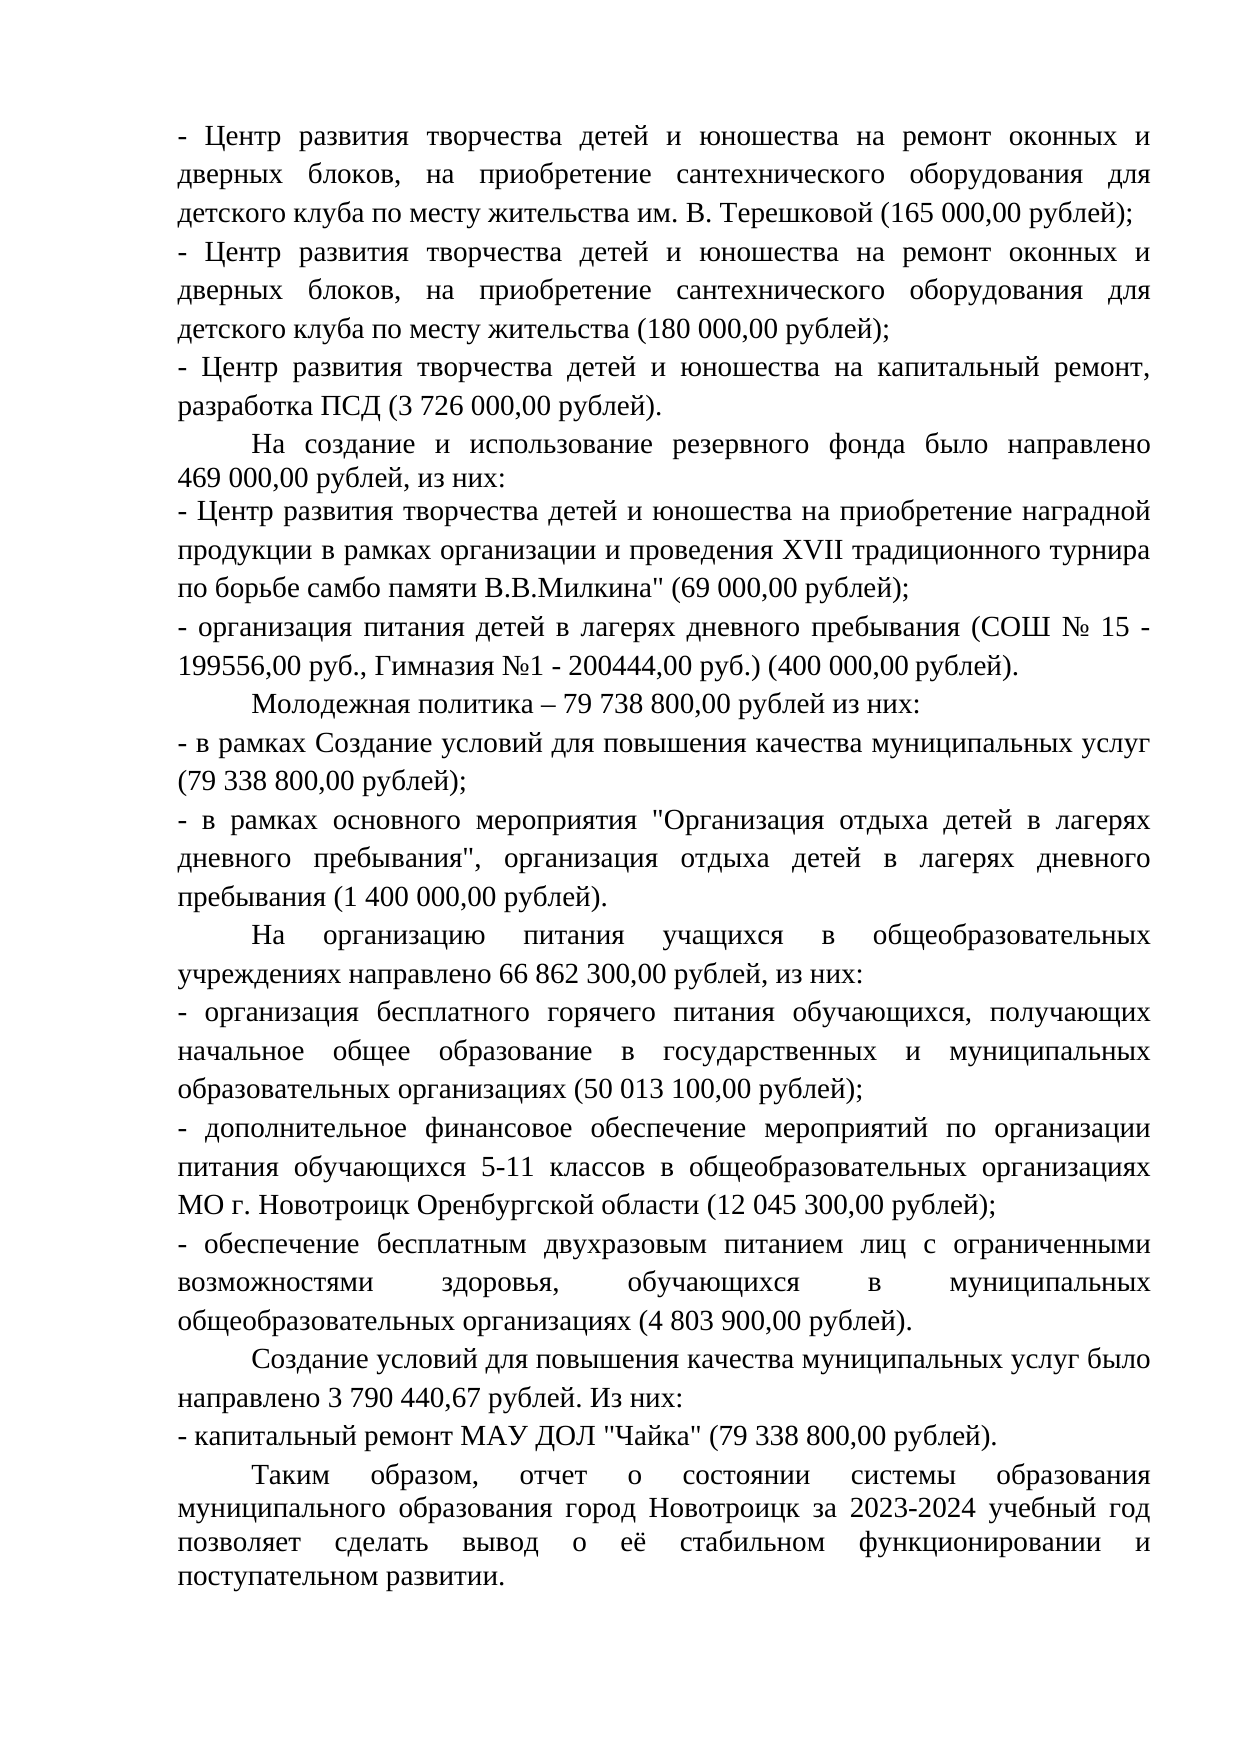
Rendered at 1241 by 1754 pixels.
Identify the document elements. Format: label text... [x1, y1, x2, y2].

text - в рамках основного мероприятия "Организация отдыха детей в лагерях дневного пребывания", организация отдыха детей в лагерях дневного пребывания (1 400 000,00 рублей). [177, 802, 1152, 912]
text - организация бесплатного горячего питания обучающихся, получающих начальное общее образование в государственных и муниципальных образовательных организациях (50 013 100,00 рублей); [177, 994, 1152, 1105]
text - дополнительное финансовое обеспечение мероприятий по организации питания обучающихся 5-11 классов в общеобразовательных организациях МО г. Новотроицк Оренбургской области (12 045 300,00 рублей); [177, 1110, 1152, 1221]
text Молодежная политика – 79 738 800,00 рублей из них: [177, 686, 1152, 720]
text - обеспечение бесплатным двухразовым питанием лиц с ограниченными возможностями здоровья, обучающихся в муниципальных общеобразовательных организациях (4 803 900,00 рублей). [177, 1226, 1152, 1336]
text - капитальный ремонт МАУ ДОЛ "Чайка" (79 338 800,00 рублей). [177, 1418, 1152, 1452]
text - Центр развития творчества детей и юношества на ремонт оконных и дверных блоков, на приобретение сантехнического оборудования для детского клуба по месту жительства (180 000,00 рублей); [177, 234, 1152, 344]
text - Центр развития творчества детей и юношества на приобретение наградной продукции в рамках организации и проведения XVII традиционного турнира по борьбе самбо памяти В.В.Милкина" (69 000,00 рублей); [177, 493, 1152, 604]
text Таким образом, отчет о состоянии системы образования муниципального образования город Новотроицк за 2023-2024 учебный год позволяет сделать вывод о её стабильном функционировании и поступательном развитии. [177, 1457, 1152, 1591]
text Создание условий для повышения качества муниципальных услуг было направлено 3 790 440,67 рублей. Из них: [177, 1341, 1152, 1413]
text - Центр развития творчества детей и юношества на капитальный ремонт, разработка ПСД (3 726 000,00 рублей). [177, 349, 1152, 421]
text - организация питания детей в лагерях дневного пребывания (СОШ № 15 - 199556,00 руб., Гимназия №1 - 200444,00 руб.) (400 000,00 рублей). [177, 609, 1152, 681]
text На создание и использование резервного фонда было направлено 469 000,00 рублей, из них: [177, 426, 1152, 493]
text На организацию питания учащихся в общеобразовательных учреждениях направлено 66 862 300,00 рублей, из них: [177, 917, 1152, 989]
text - в рамках Создание условий для повышения качества муниципальных услуг (79 338 800,00 рублей); [177, 725, 1152, 797]
text - Центр развития творчества детей и юношества на ремонт оконных и дверных блоков, на приобретение сантехнического оборудования для детского клуба по месту жительства им. В. Терешковой (165 000,00 рублей); [177, 118, 1152, 229]
